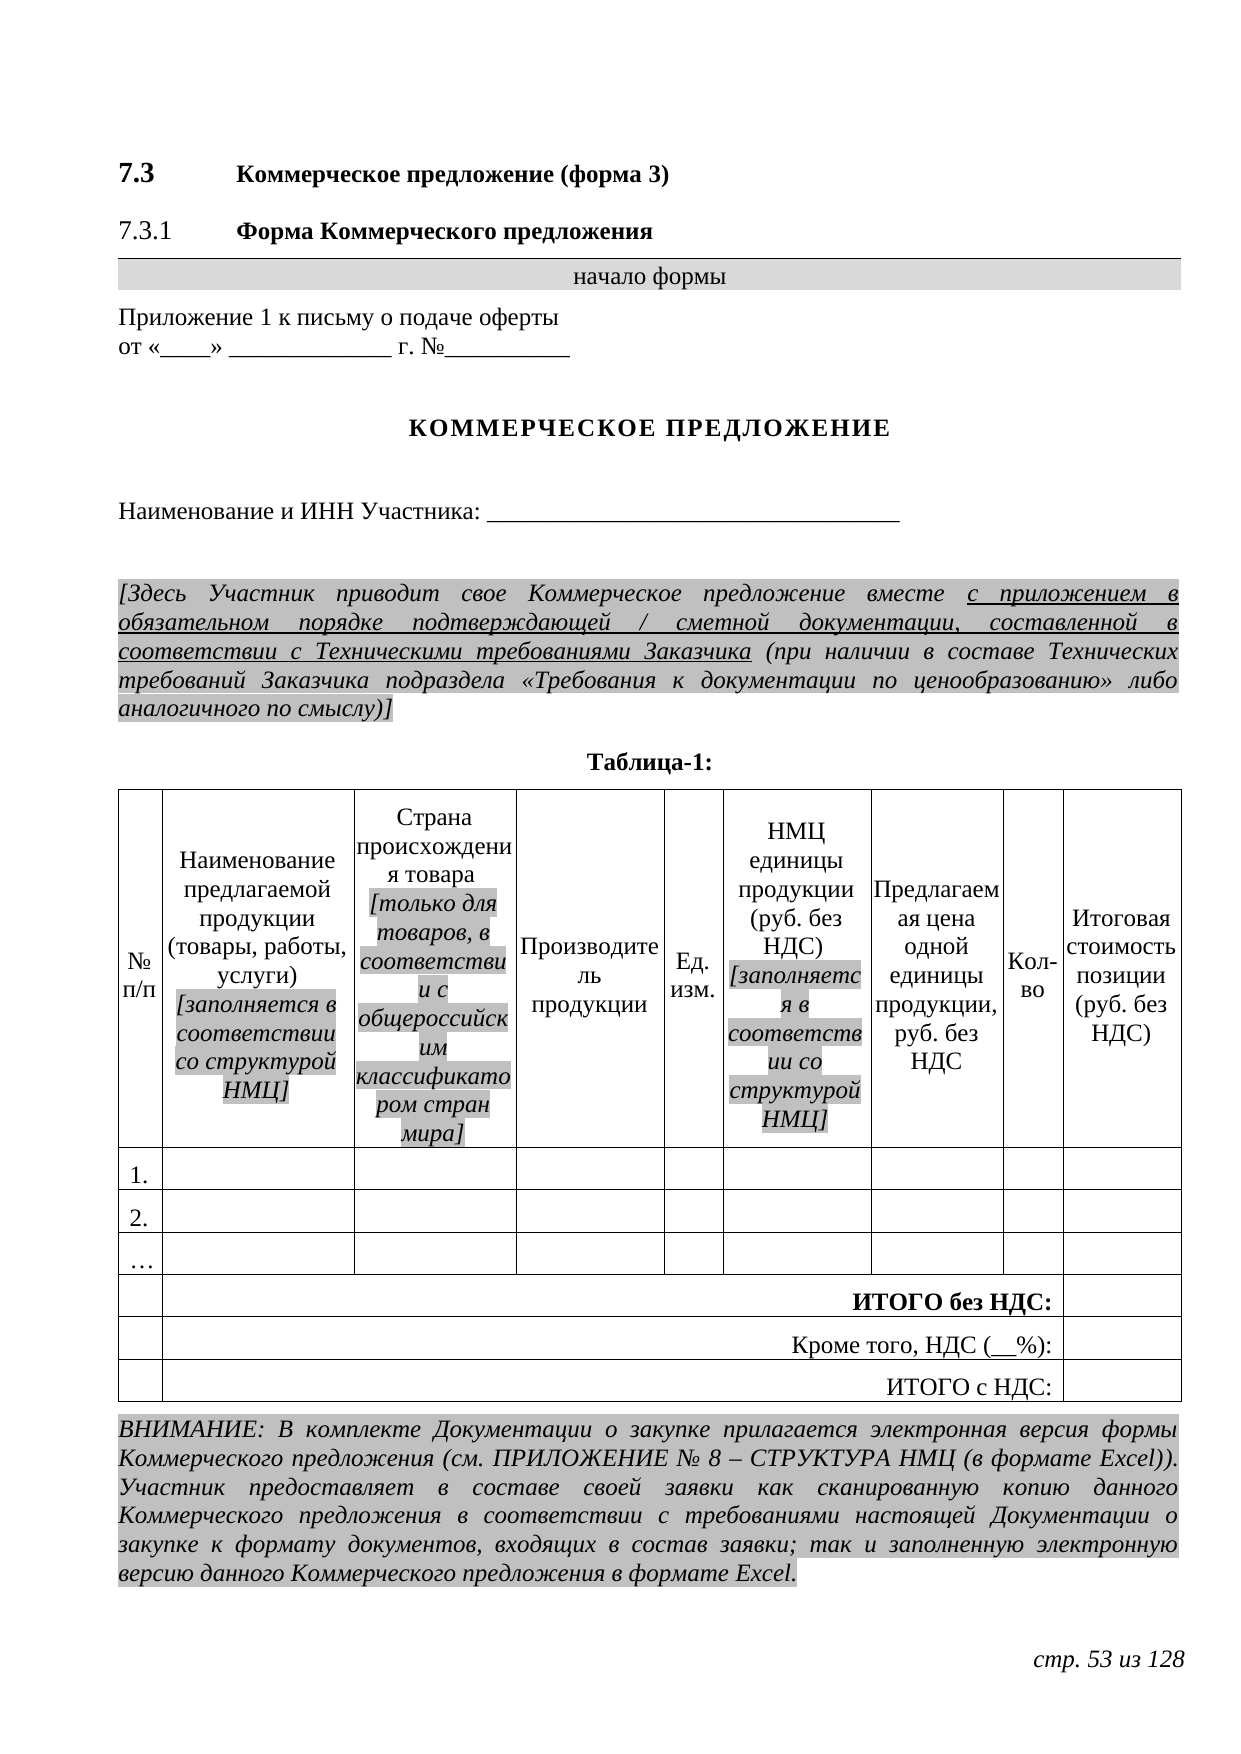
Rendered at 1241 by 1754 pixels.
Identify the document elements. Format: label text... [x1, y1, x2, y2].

table_cell [517, 1148, 664, 1189]
table_cell [1064, 1317, 1181, 1358]
table_cell [517, 1190, 664, 1232]
table_header НМЦ единицы продукции (руб. без НДС) [заполняется в соответствии со структурой НМЦ] [724, 790, 871, 1147]
table_cell [724, 1233, 871, 1274]
table_cell [872, 1190, 1003, 1232]
table_cell 1. [119, 1148, 162, 1189]
table_cell [1004, 1148, 1063, 1189]
table_cell [517, 1233, 664, 1274]
table_cell [163, 1148, 354, 1189]
table_header Кол-во [1004, 790, 1063, 1147]
text начало формы [118, 259, 1181, 290]
table_header Ед. изм. [665, 790, 723, 1147]
table_cell [665, 1190, 723, 1232]
table_cell [1004, 1190, 1063, 1232]
table_cell [355, 1233, 516, 1274]
table_header Наименование предлагаемой продукции (товары, работы, услуги) [заполняется в соответствии со структурой НМЦ] [163, 790, 354, 1147]
table_cell [163, 1190, 354, 1232]
table_cell [1064, 1148, 1181, 1189]
table_header Итоговая стоимость позиции (руб. без НДС) [1064, 790, 1181, 1147]
table_cell [724, 1148, 871, 1189]
table_cell [1064, 1360, 1181, 1401]
table_cell [665, 1148, 723, 1189]
table_cell [355, 1148, 516, 1189]
table_header № п/п [119, 790, 162, 1147]
table_cell [355, 1190, 516, 1232]
table_cell [872, 1148, 1003, 1189]
table_cell [119, 1317, 162, 1358]
table_cell ИТОГО с НДС: [163, 1360, 1063, 1401]
text ВНИМАНИЕ: В комплекте Документации о закупке прилагается электронная версия формы Коммерческого предложения (см. ПРИЛОЖЕНИЕ № 8 – СТРУКТУРА НМЦ (в формате Excel)). Участник предоставляет в составе своей заявки как сканированную копию данного Коммерческого предложения в соответствии с требованиями настоящей Документации о закупке к формату документов, входящих в состав заявки; так и заполненную электронную версию данного Коммерческого предложения в формате Excel. [797, 1414, 1181, 1587]
table_cell ИТОГО без НДС: [163, 1275, 1063, 1316]
table_cell … [119, 1233, 162, 1274]
text Наименование и ИНН Участника: _________________________________ [118, 496, 1181, 525]
text Таблица-1: [118, 747, 1181, 776]
table_cell [1064, 1275, 1181, 1316]
text [Здесь Участник приводит свое Коммерческое предложение вместе с приложением в обязательном порядке подтверждающей / сметной документации, составленной в соответствии с Техническими требованиями Заказчика (при наличии в составе Технических требований Заказчика подраздела «Требования к документации по ценообразованию» либо аналогичного по смыслу)] [118, 578, 1181, 722]
table_header Предлагаемая цена одной единицы продукции, руб. без НДС [872, 790, 1003, 1147]
table_cell [163, 1233, 354, 1274]
table_header Страна происхождения товара [только для товаров, в соответствии с общероссийским классификатором стран мира] [355, 790, 516, 1147]
text Приложение 1 к письму о подаче оферты от «____» _____________ г. №__________ [118, 302, 1181, 360]
table_cell [119, 1275, 162, 1316]
text Форма Коммерческого предложения [118, 214, 1181, 245]
table_cell [872, 1233, 1003, 1274]
table_cell [1064, 1190, 1181, 1232]
table_cell [1004, 1233, 1063, 1274]
table_cell [724, 1190, 871, 1232]
table_cell Кроме того, НДС (__%): [163, 1317, 1063, 1358]
text Коммерческое предложение [118, 413, 1181, 442]
subtitle Коммерческое предложение (форма 3) [118, 156, 1181, 189]
table_cell [1064, 1233, 1181, 1274]
table_cell [119, 1360, 162, 1401]
table_cell 2. [119, 1190, 162, 1232]
table_header Производитель продукции [517, 790, 664, 1147]
table_cell [665, 1233, 723, 1274]
